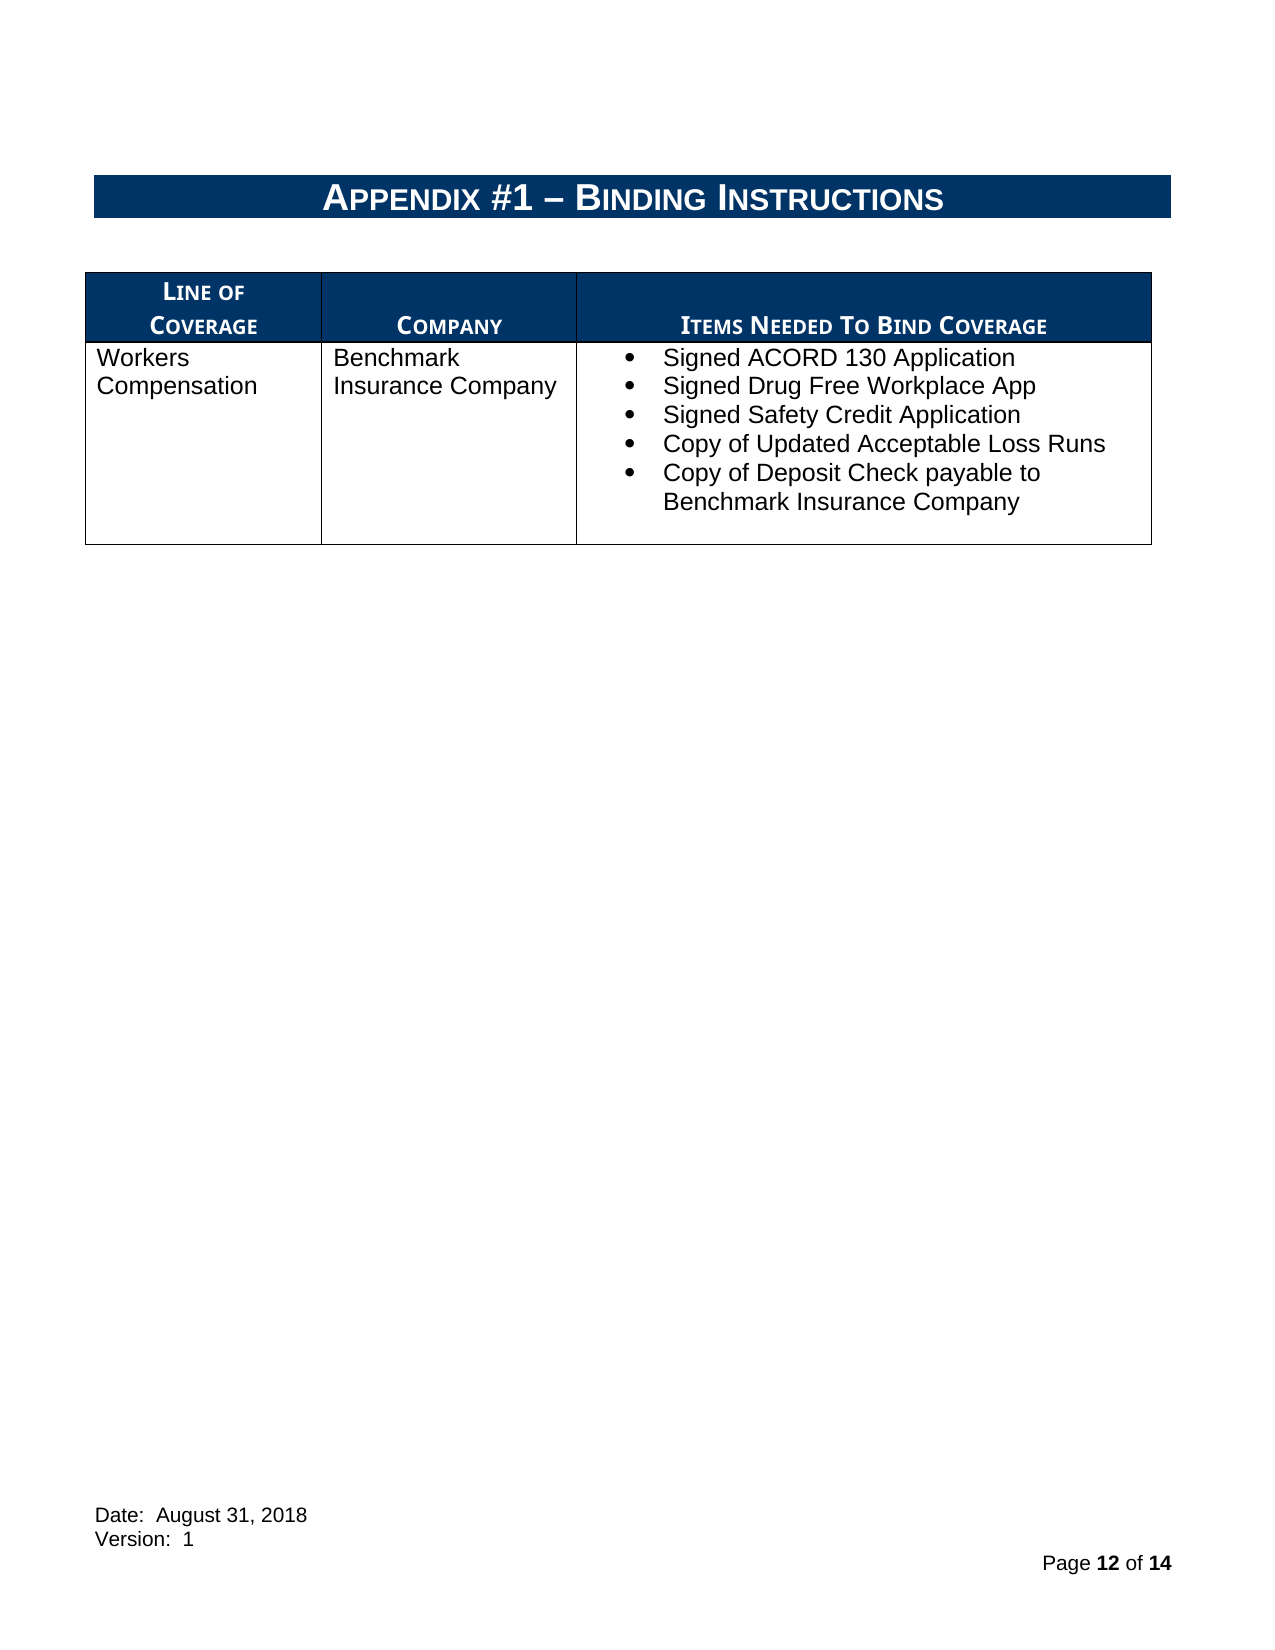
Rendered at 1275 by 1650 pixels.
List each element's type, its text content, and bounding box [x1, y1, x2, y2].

table_cell Workers Compensation [86, 343, 321, 544]
table_header Items Needed To Bind Coverage [577, 273, 1151, 341]
table_header Company [322, 273, 576, 341]
table_cell Signed ACORD 130 Application Signed Drug Free Workplace App Signed Safety Credit Application Copy of Updated Acceptable Loss Runs Copy of Deposit Check payable to Benchmark Insurance Company [577, 343, 1151, 544]
text Appendix #1 – Binding Instructions [94, 175, 1171, 218]
table_cell Benchmark Insurance Company [322, 343, 576, 544]
table_header Line of Coverage [86, 273, 321, 341]
